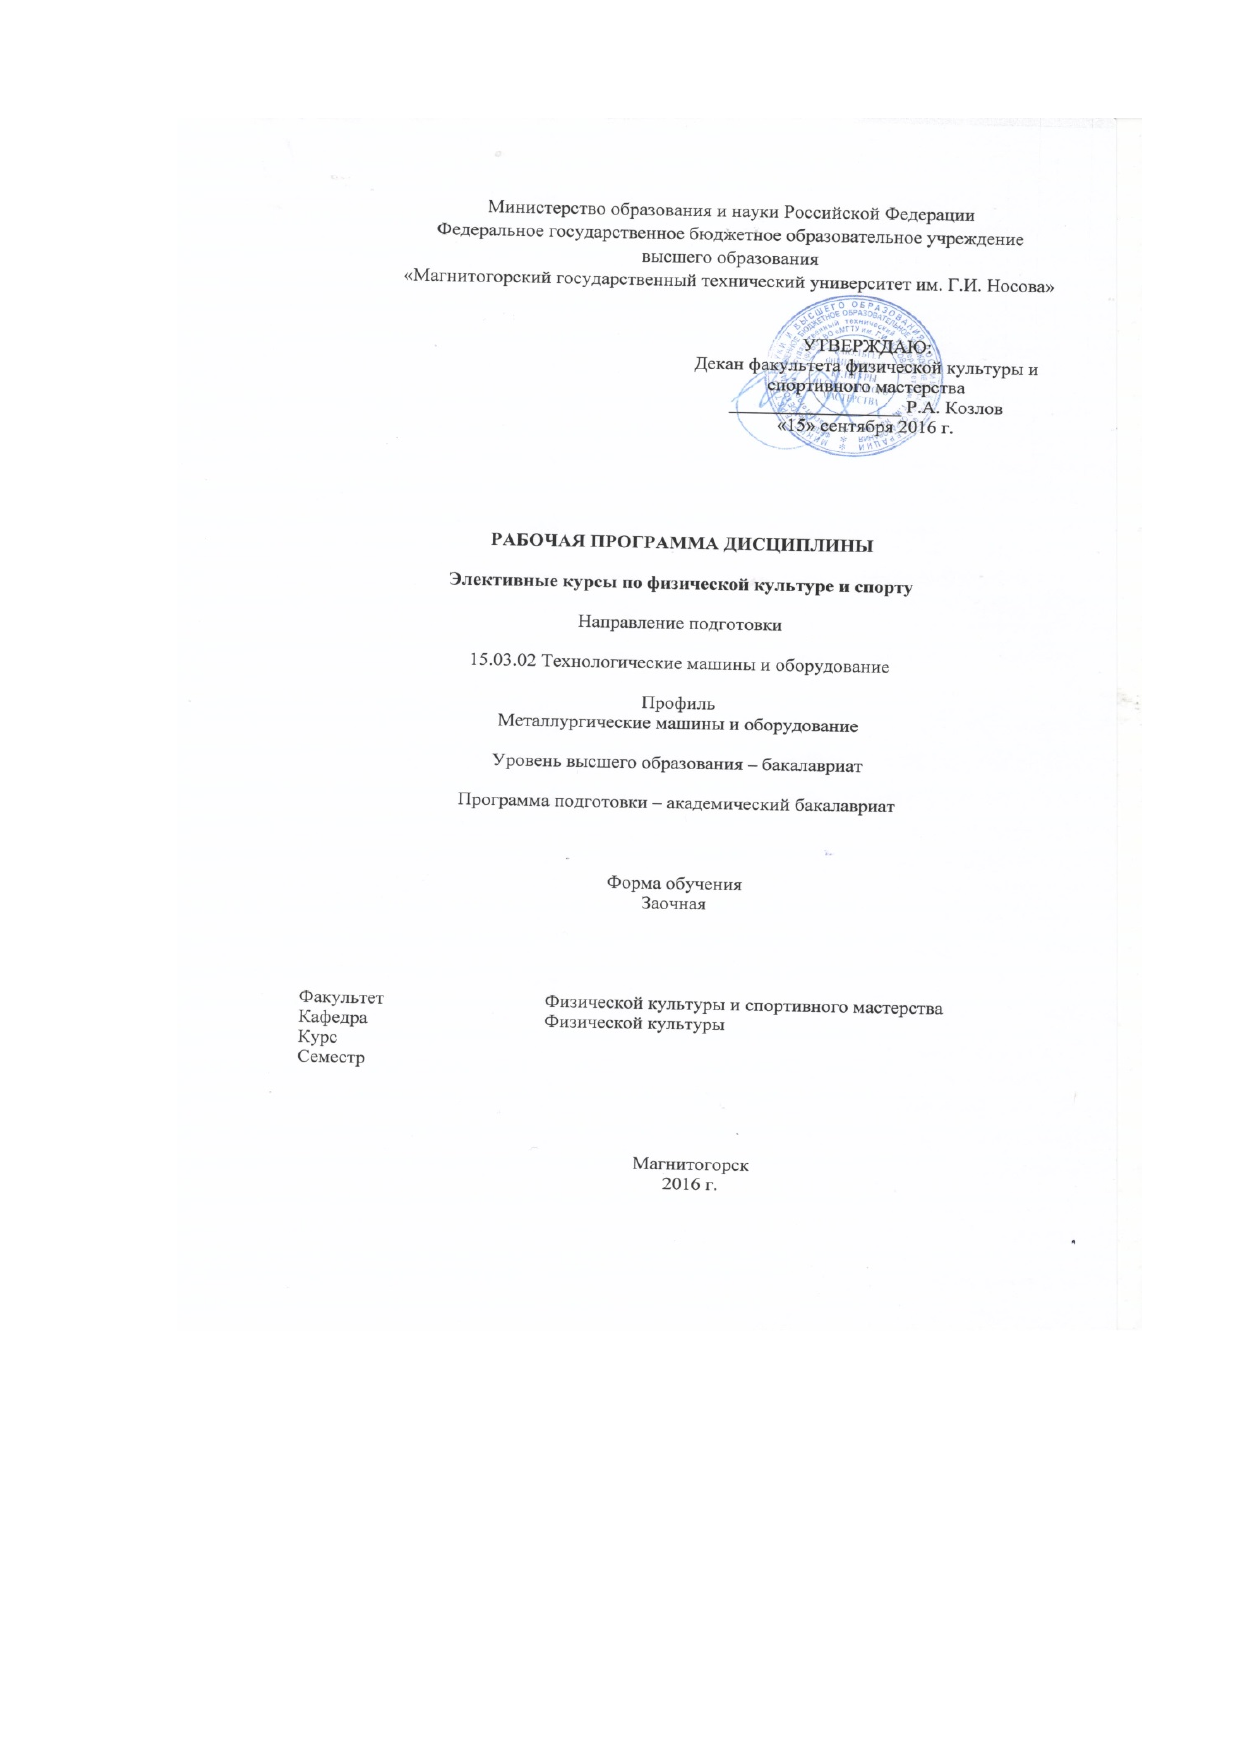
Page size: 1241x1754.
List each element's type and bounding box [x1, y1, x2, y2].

picture [177, 118, 1142, 1342]
